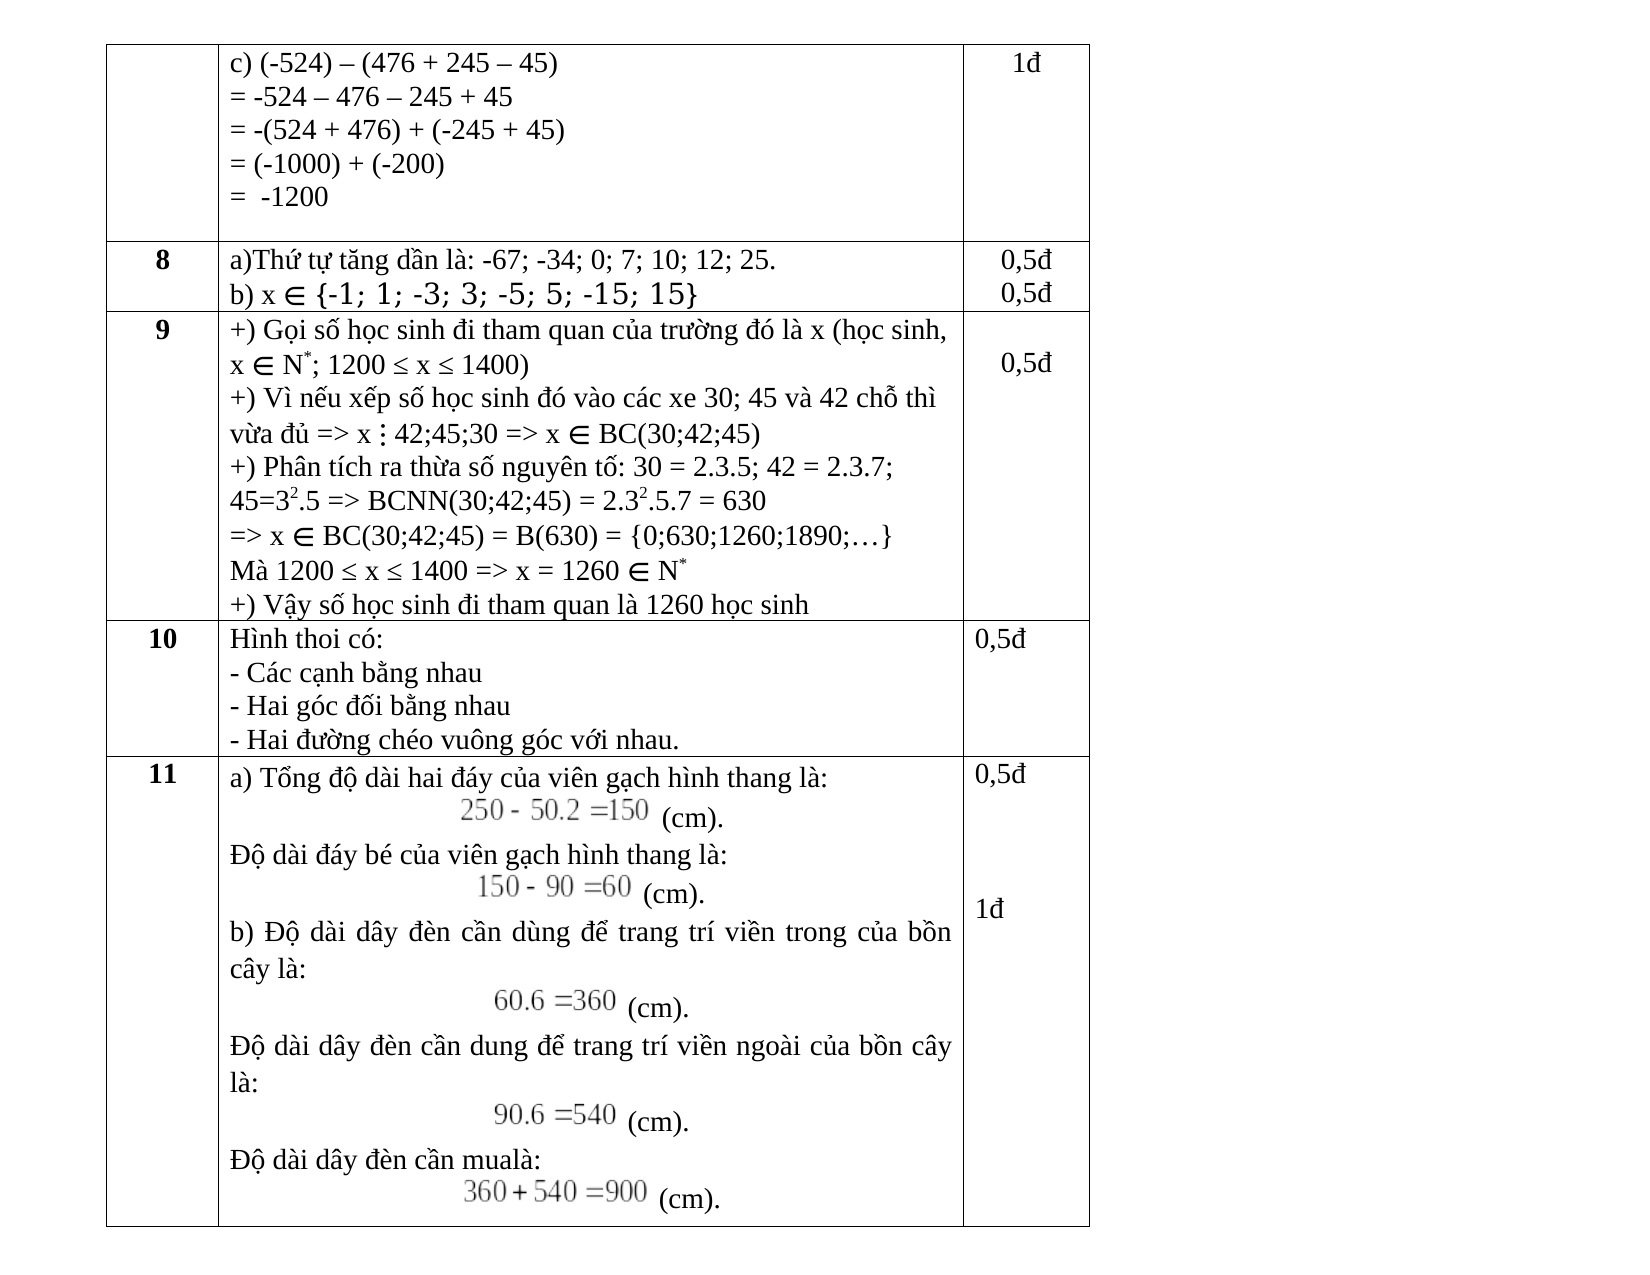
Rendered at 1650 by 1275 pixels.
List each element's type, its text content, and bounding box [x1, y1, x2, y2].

table_cell 11 [107, 757, 218, 1226]
table_cell c) (-524) – (476 + 245 – 45) = -524 – 476 – 245 + 45 = -(524 + 476) + (-245 + 45) = (-1000) + (-200) = -1200 [219, 45, 963, 241]
table_cell +) Gọi số học sinh đi tham quan của trường đó là x (học sinh, x ∈ N*; 1200 ≤ x ≤ 1400) +) Vì nếu xếp số học sinh đó vào các xe 30; 45 và 42 chỗ thì vừa đủ => x ⋮ 42;45;30 => x ∈ BC(30;42;45) +) Phân tích ra thừa số nguyên tố: 30 = 2.3.5; 42 = 2.3.7; 45=32.5 => BCNN(30;42;45) = 2.32.5.7 = 630 => x ∈ BC(30;42;45) = B(630) = {0;630;1260;1890;…} Mà 1200 ≤ x ≤ 1400 => x = 1260 ∈ N* +) Vậy số học sinh đi tham quan là 1260 học sinh [219, 312, 963, 620]
table_cell 9 [107, 312, 218, 620]
table_cell 1đ [964, 45, 1089, 241]
table_cell a)Thứ tự tăng dần là: -67; -34; 0; 7; 10; 12; 25. b) x ∈ {-1; 1; -3; 3; -5; 5; -15; 15} [219, 242, 963, 311]
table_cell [219, 757, 963, 1226]
table_cell 0,5đ [964, 621, 1089, 756]
table_cell Hình thoi có: - Các cạnh bằng nhau - Hai góc đối bằng nhau - Hai đường chéo vuông góc với nhau. [219, 621, 963, 756]
table_cell [107, 45, 218, 241]
table_cell 0,5đ [964, 312, 1089, 620]
table_cell 0,5đ 1đ 0,5đ [964, 757, 1089, 1226]
table_cell 10 [107, 621, 218, 756]
table_cell 0,5đ 0,5đ [964, 242, 1089, 311]
table_cell 8 [107, 242, 218, 311]
